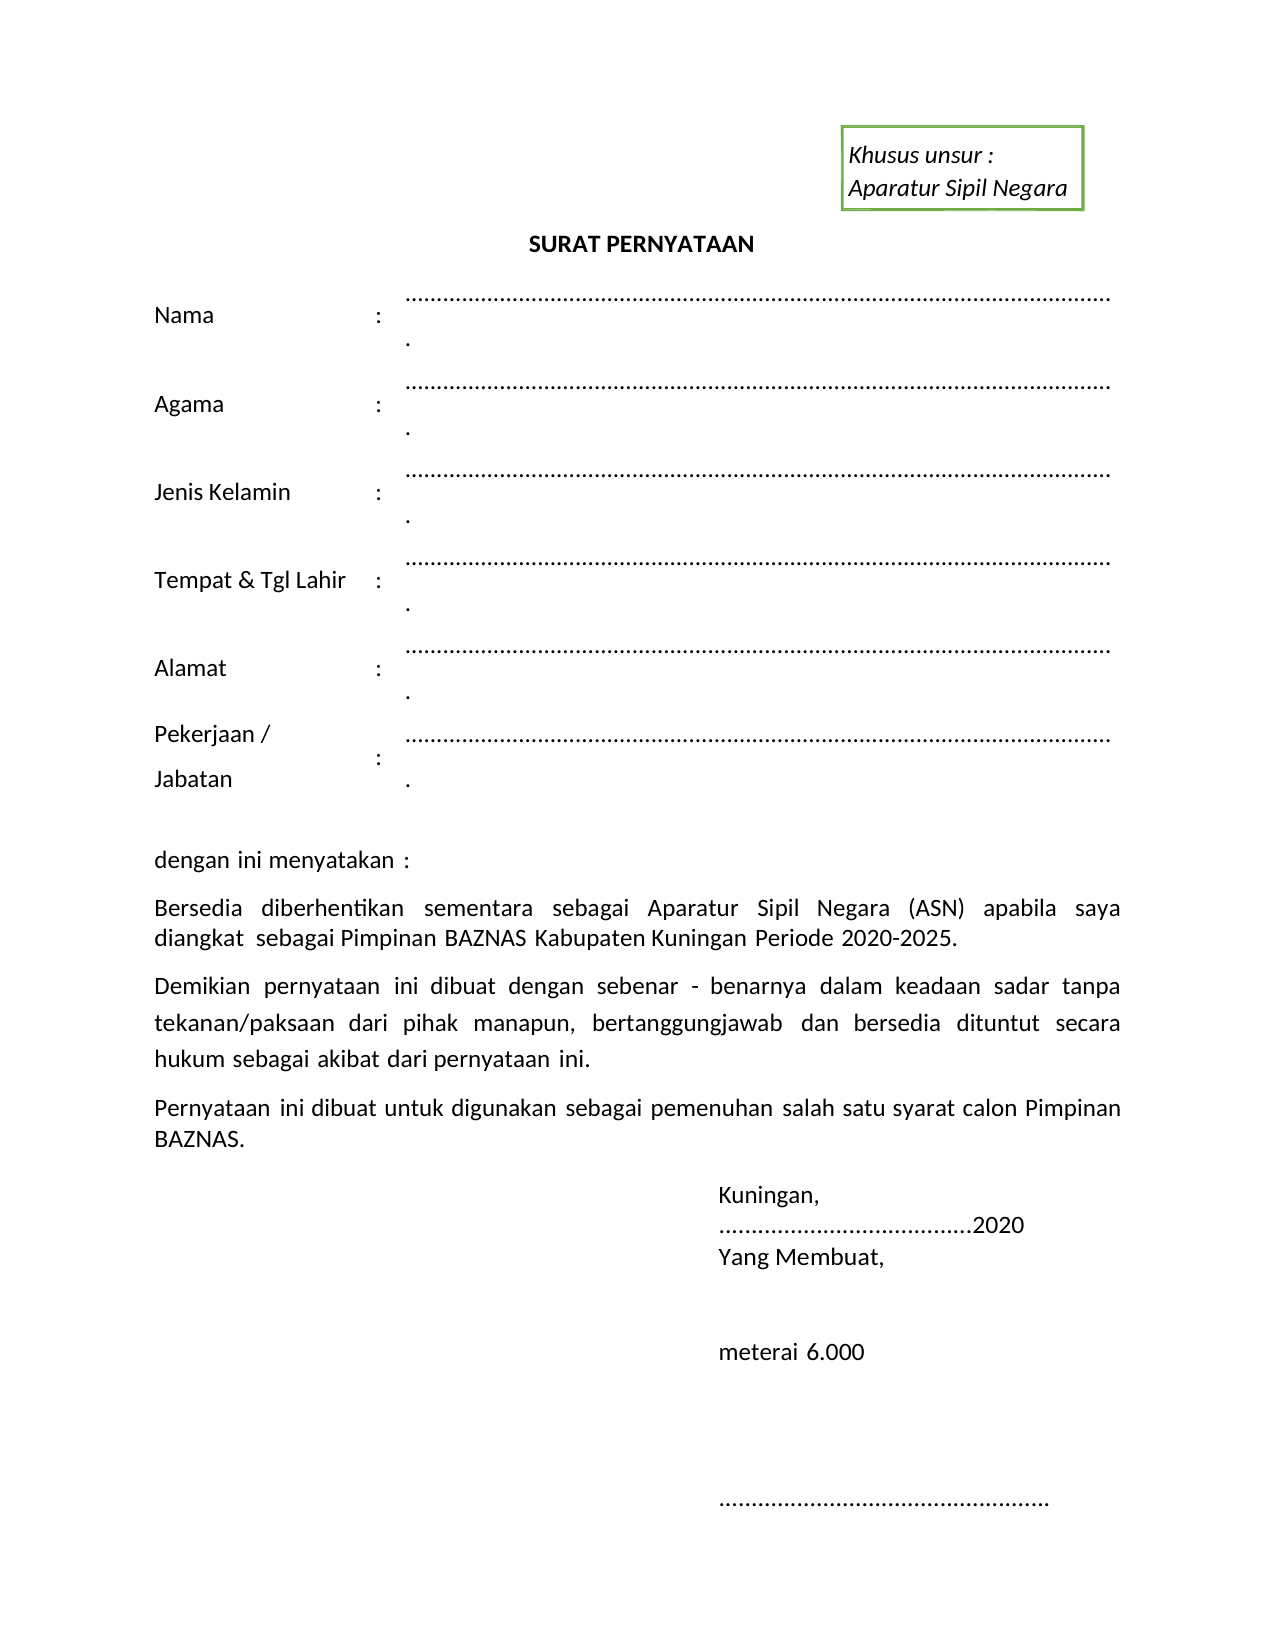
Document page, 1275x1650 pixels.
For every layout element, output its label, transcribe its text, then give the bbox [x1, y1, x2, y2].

text Khusus unsur : Aparatur Sipil Negara [848, 139, 1085, 203]
text SURAT PERNYATAAN [154, 233, 1129, 256]
text Pernyataan ini dibuat untuk digunakan sebagai pemenuhan salah satu syarat calon Pimpinan BAZNAS. [154, 1092, 1121, 1153]
table_cell ................................................................................................................. [393, 630, 1129, 718]
table_cell Agama [143, 365, 364, 453]
table_cell Alamat [143, 630, 364, 718]
text Bersedia diberhentikan sementara sebagai Aparatur Sipil Negara (ASN) apabila saya diangkat sebagai Pimpinan BAZNAS Kabupaten Kuningan Periode 2020-2025. [154, 892, 1121, 953]
text Yang Membuat, [718, 1241, 1143, 1271]
table_cell : [364, 365, 393, 453]
text ................................................... [718, 1482, 1121, 1512]
table_header ................................................................................................................. [393, 277, 1129, 365]
table_cell : [364, 453, 393, 541]
table_cell Jenis Kelamin [143, 453, 364, 541]
table_cell Tempat & Tgl Lahir [143, 541, 364, 629]
table_cell : [364, 541, 393, 629]
table_cell ................................................................................................................. [393, 541, 1129, 629]
table_header Nama [143, 277, 364, 365]
table_cell ................................................................................................................. [393, 365, 1129, 453]
table_cell : [364, 718, 393, 806]
table_cell ................................................................................................................. [393, 453, 1129, 541]
table_header : [364, 277, 393, 365]
text meterai 6.000 [718, 1336, 1143, 1366]
table_cell : [364, 630, 393, 718]
text Kuningan, .......................................2020 [718, 1179, 1121, 1240]
table_cell ................................................................................................................. [393, 718, 1129, 806]
text Demikian pernyataan ini dibuat dengan sebenar - benarnya dalam keadaan sadar tanpa tekanan/paksaan dari pihak manapun, bertanggungjawab dan bersedia dituntut secara hukum sebagai akibat dari pernyataan ini. [154, 970, 1121, 1073]
text dengan ini menyatakan : [154, 844, 1121, 874]
table_cell Pekerjaan / Jabatan [143, 718, 364, 806]
